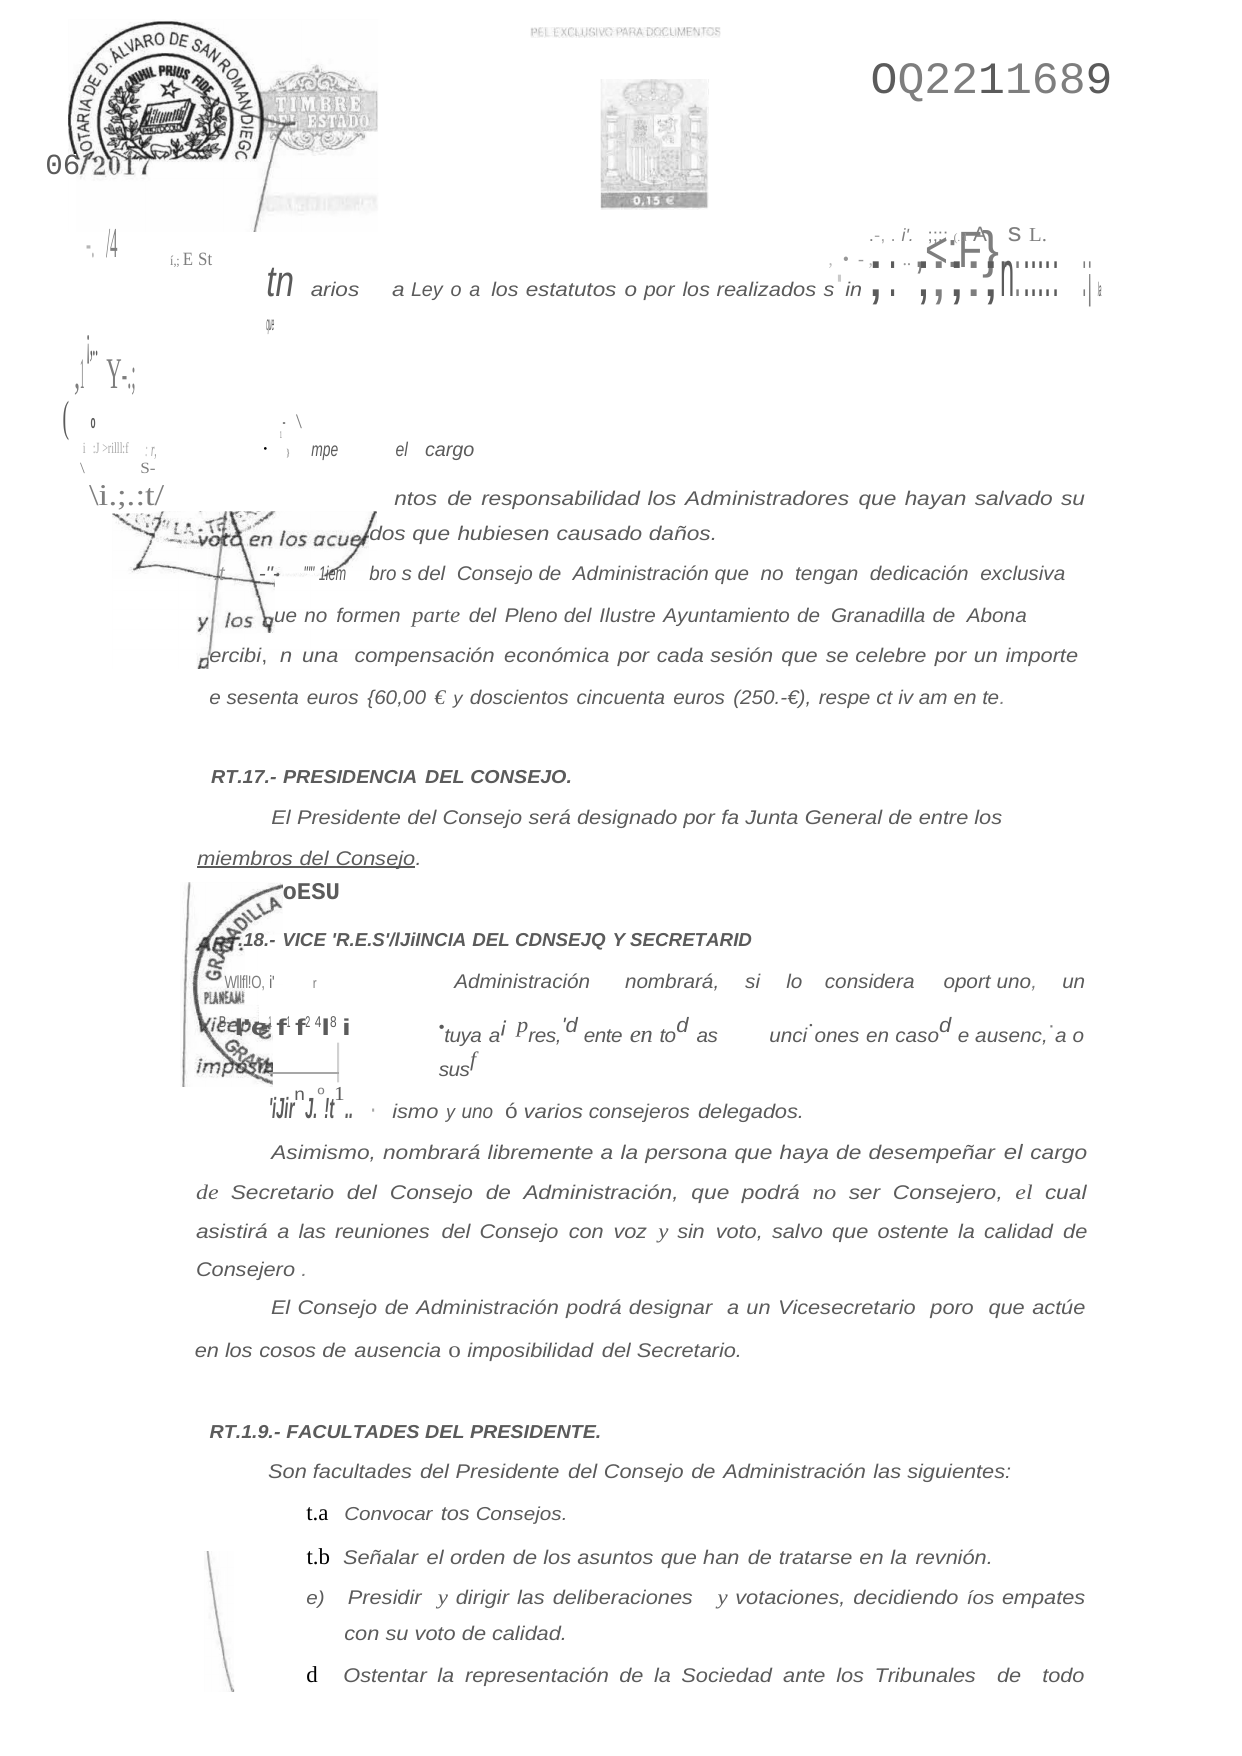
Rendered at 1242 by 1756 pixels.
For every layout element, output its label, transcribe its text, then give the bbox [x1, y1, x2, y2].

text 'iJirnJ.º!t1.. · ismo y uno ó varios consejeros delegados. [269, 1082, 1123, 1125]
text .18.- VICE 'R.E.S'/lJiINCIA DEL CDNSEJQ Y SECRETARID [238, 929, 1123, 951]
text B- l'e1 f1 f2 4l8 i [33, 1006, 351, 1040]
text Asimismo, nombrará libremente a la persona que haya de desempeñar el cargo de Secretario del Consejo de Administración, que podrá no ser Consejero, el cual asistirá a las reuniones del Consejo con voz y sin voto, salvo que ostente la calidad de Consejero . [196, 1140, 1087, 1281]
text e) Presidir y dirigir las deliberaciones y votaciones, decidiendo íos empates con su voto de calidad. [306, 1585, 1085, 1645]
subtitle 06 [45, 150, 165, 183]
text Son facultades del Presidente del Consejo de Administración las siguientes: [268, 1460, 1123, 1483]
list Señalar el orden de los asuntos que han de tratarse en la revnión. [306, 1543, 1123, 1570]
text oESU [282, 880, 1123, 907]
text El Consejo de Administración podrá designar a un Vicesecretario poro que actúe en los cosos de ausencia o imposibilidad del Secretario. [194, 1296, 1088, 1362]
text ,1 Y-.; [74, 375, 165, 391]
picture [68, 107, 379, 232]
text : r, [145, 441, 161, 460]
text •tuya a¡ pres,'d ente en tod as susf [438, 1012, 756, 1081]
text tn arios a Ley o a los estatutos o por los realizados s·in ;: ;;;:;n:::::: :¡la que [266, 269, 1123, 337]
picture [180, 1040, 283, 1087]
picture [112, 544, 377, 669]
text RT.1.9.- FACULTADES DEL PRESIDENTE. [209, 1421, 1123, 1442]
list } mpe el cargo [261, 441, 1123, 460]
text unci·ones en casod e ausenc,·a o [769, 1013, 1123, 1047]
text í,; E St , • - , .. [170, 250, 1123, 269]
text \ S- [80, 460, 1123, 477]
text ercibi, n una compensación económica por cada sesión que se celebre por un importe e sesenta euros {60,00 € y doscientos cincuenta euros (250.-€), respe ct iv am en te. [209, 644, 1089, 709]
text ( o - \ [62, 391, 1123, 438]
list -"- '"" 1iem bro s del Consejo de Administración que no tengan dedicación exclusiva ue no formen parte del Pleno del Ilustre Ayuntamiento de Granadilla de Abona [213, 562, 1088, 627]
subtitle OQ2211689 [33, 57, 1112, 107]
text .-, . i'. ;;:: (.:l A s L. [169, 217, 1047, 246]
text RT.17.- PRESIDENCIA DEL CONSEJO. [211, 766, 1123, 788]
text \i.;.:t/ ntos de responsabilidad los Administradores que hayan salvado su dos que hubiesen causado daños. [89, 477, 1089, 544]
text -. /4 ¡,.. [86, 218, 165, 365]
picture [600, 79, 709, 210]
list Convocar tos Consejos. [306, 1499, 1123, 1525]
picture [530, 27, 721, 38]
text El Presidente del Consejo será designado por fa Junta General de entre los miembros del Consejo. [197, 788, 1089, 869]
picture [180, 882, 283, 1006]
picture [68, 19, 379, 57]
text Wllfl!O, i' r Administración nombrará, si lo considera oport uno, un [224, 970, 1123, 993]
picture [204, 1551, 235, 1692]
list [306, 1661, 1085, 1687]
